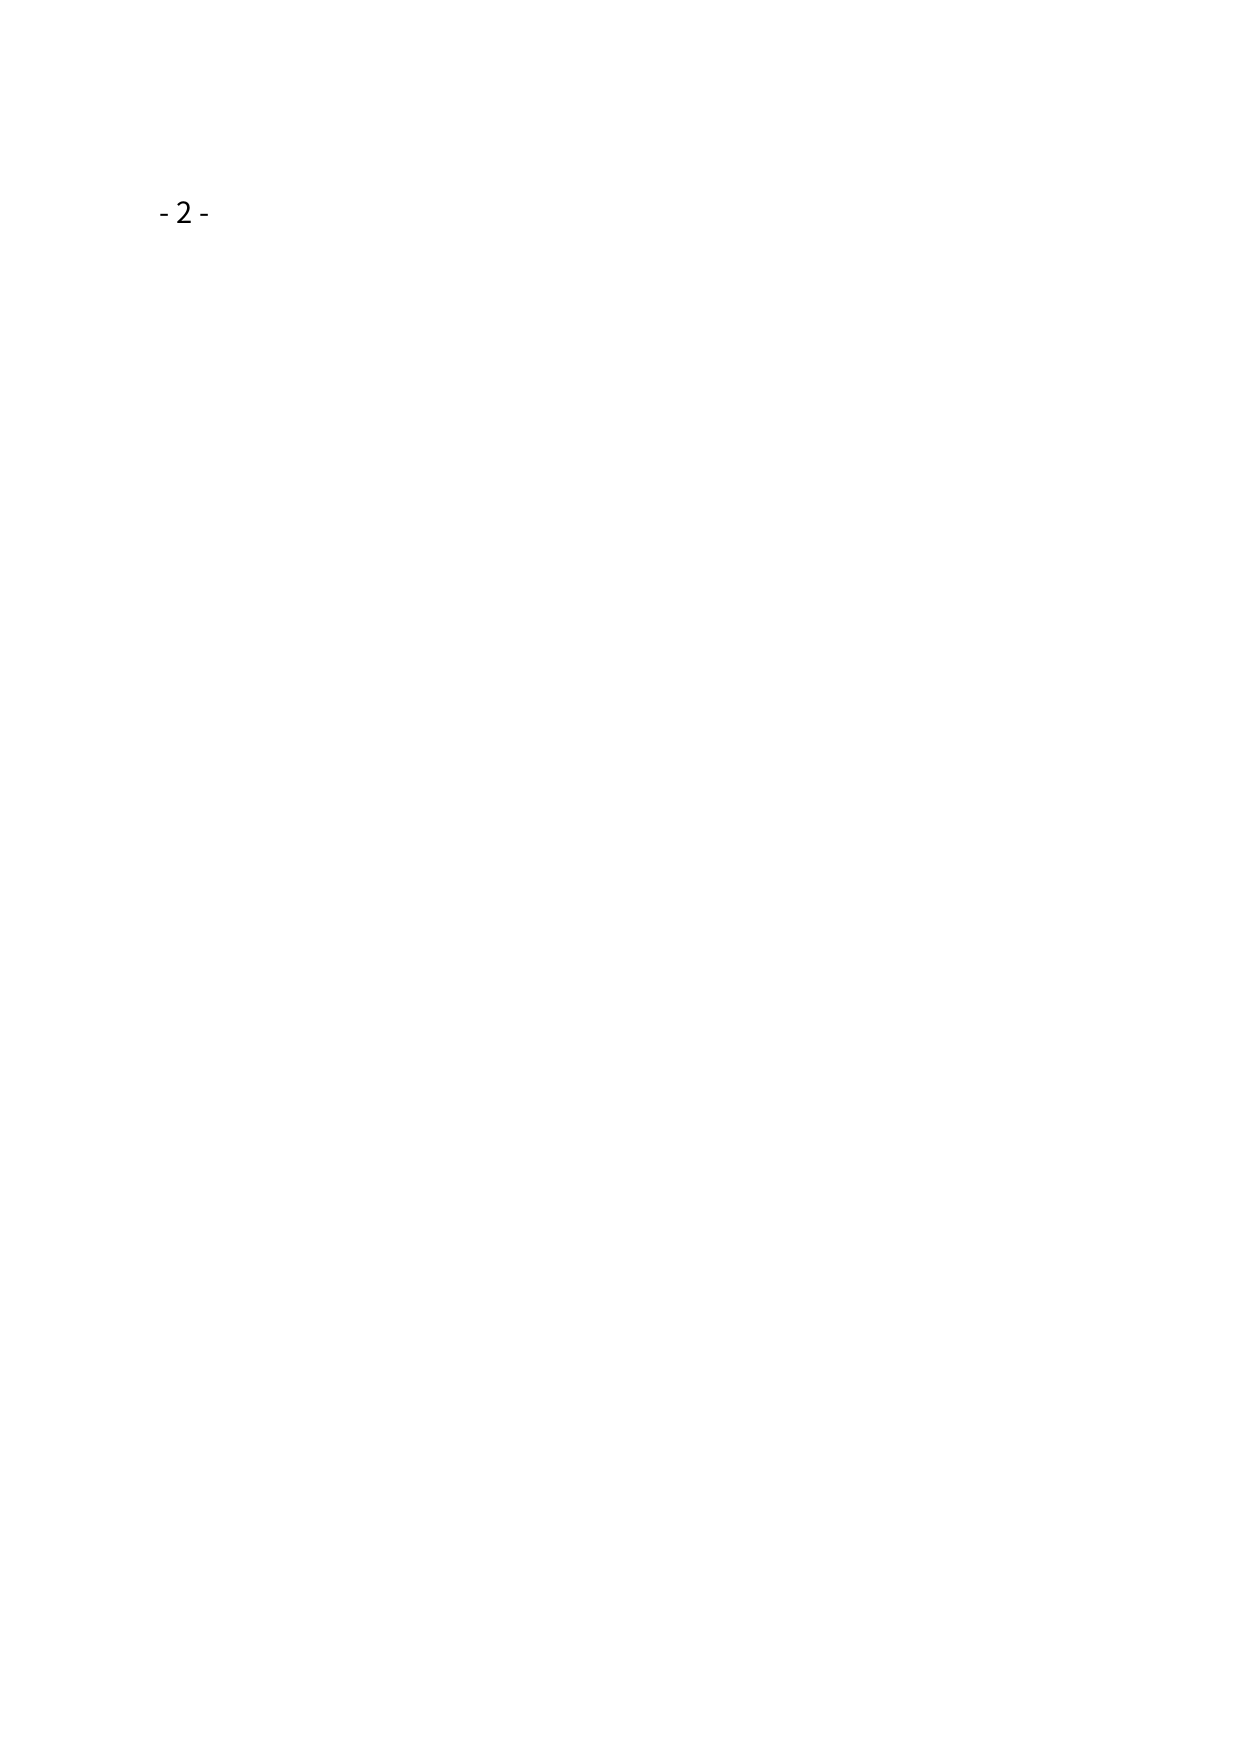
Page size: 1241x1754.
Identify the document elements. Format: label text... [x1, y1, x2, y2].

text - 2 - [159, 189, 1094, 231]
